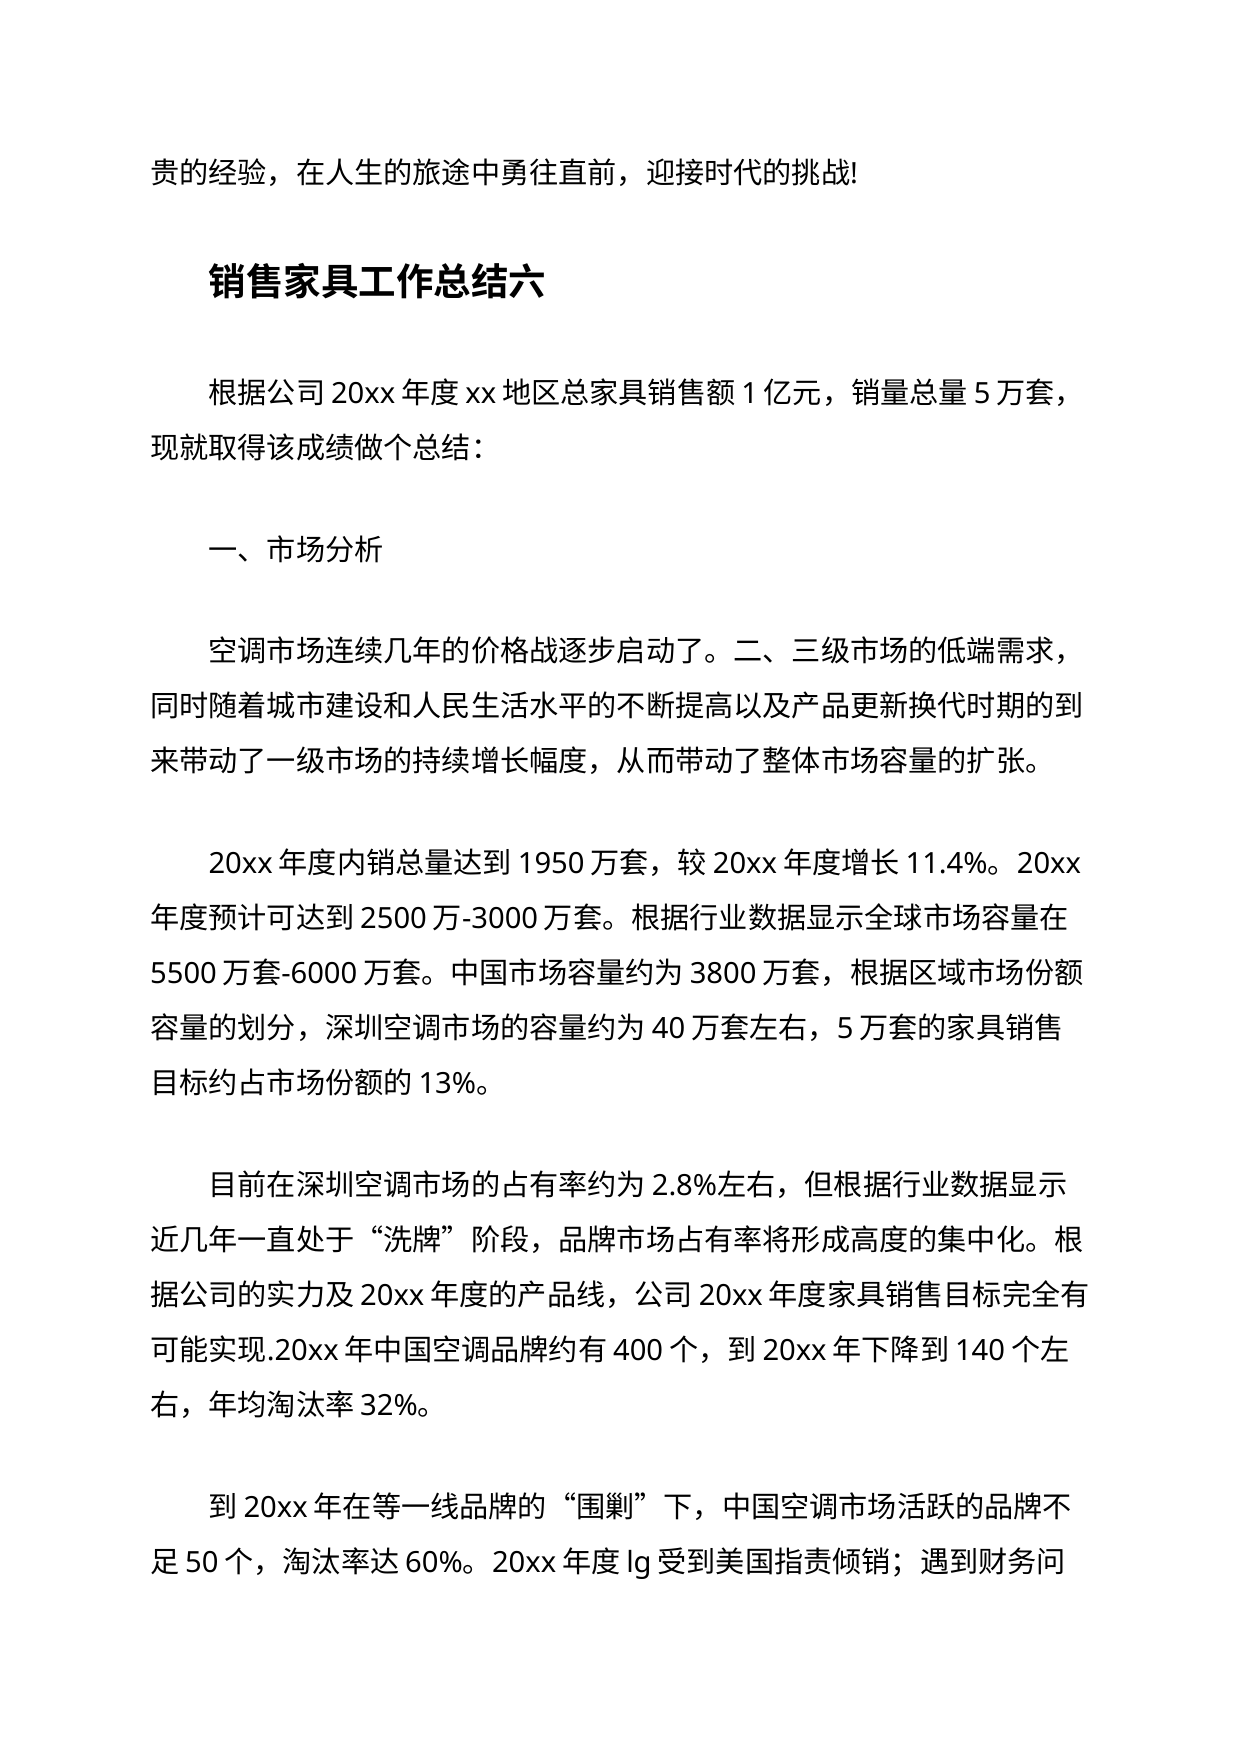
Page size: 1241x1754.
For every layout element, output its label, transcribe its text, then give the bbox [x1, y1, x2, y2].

text 空调市场连续几年的价格战逐步启动了。二、三级市场的低端需求，同时随着城市建设和人民生活水平的不断提高以及产品更新换代时期的到来带动了一级市场的持续增长幅度，从而带动了整体市场容量的扩张。 [150, 628, 1090, 780]
text 20xx年度内销总量达到1950万套，较20xx年度增长11.4%。20xx年度预计可达到2500万-3000万套。根据行业数据显示全球市场容量在5500万套-6000万套。中国市场容量约为3800万套，根据区域市场份额容量的划分，深圳空调市场的容量约为40万套左右，5万套的家具销售目标约占市场份额的13%。 [150, 839, 1090, 1102]
text 根据公司20xx年度xx地区总家具销售额1亿元，销量总量5万套，现就取得该成绩做个总结： [150, 369, 1090, 467]
text 目前在深圳空调市场的占有率约为2.8%左右，但根据行业数据显示近几年一直处于“洗牌”阶段，品牌市场占有率将形成高度的集中化。根据公司的实力及20xx年度的产品线，公司20xx年度家具销售目标完全有可能实现.20xx年中国空调品牌约有400个，到20xx年下降到140个左右，年均淘汰率32%。 [150, 1161, 1090, 1424]
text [150, 150, 1090, 192]
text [150, 1483, 1090, 1581]
text 一、市场分析 [150, 526, 1090, 568]
text 销售家具工作总结六 [150, 252, 1090, 306]
